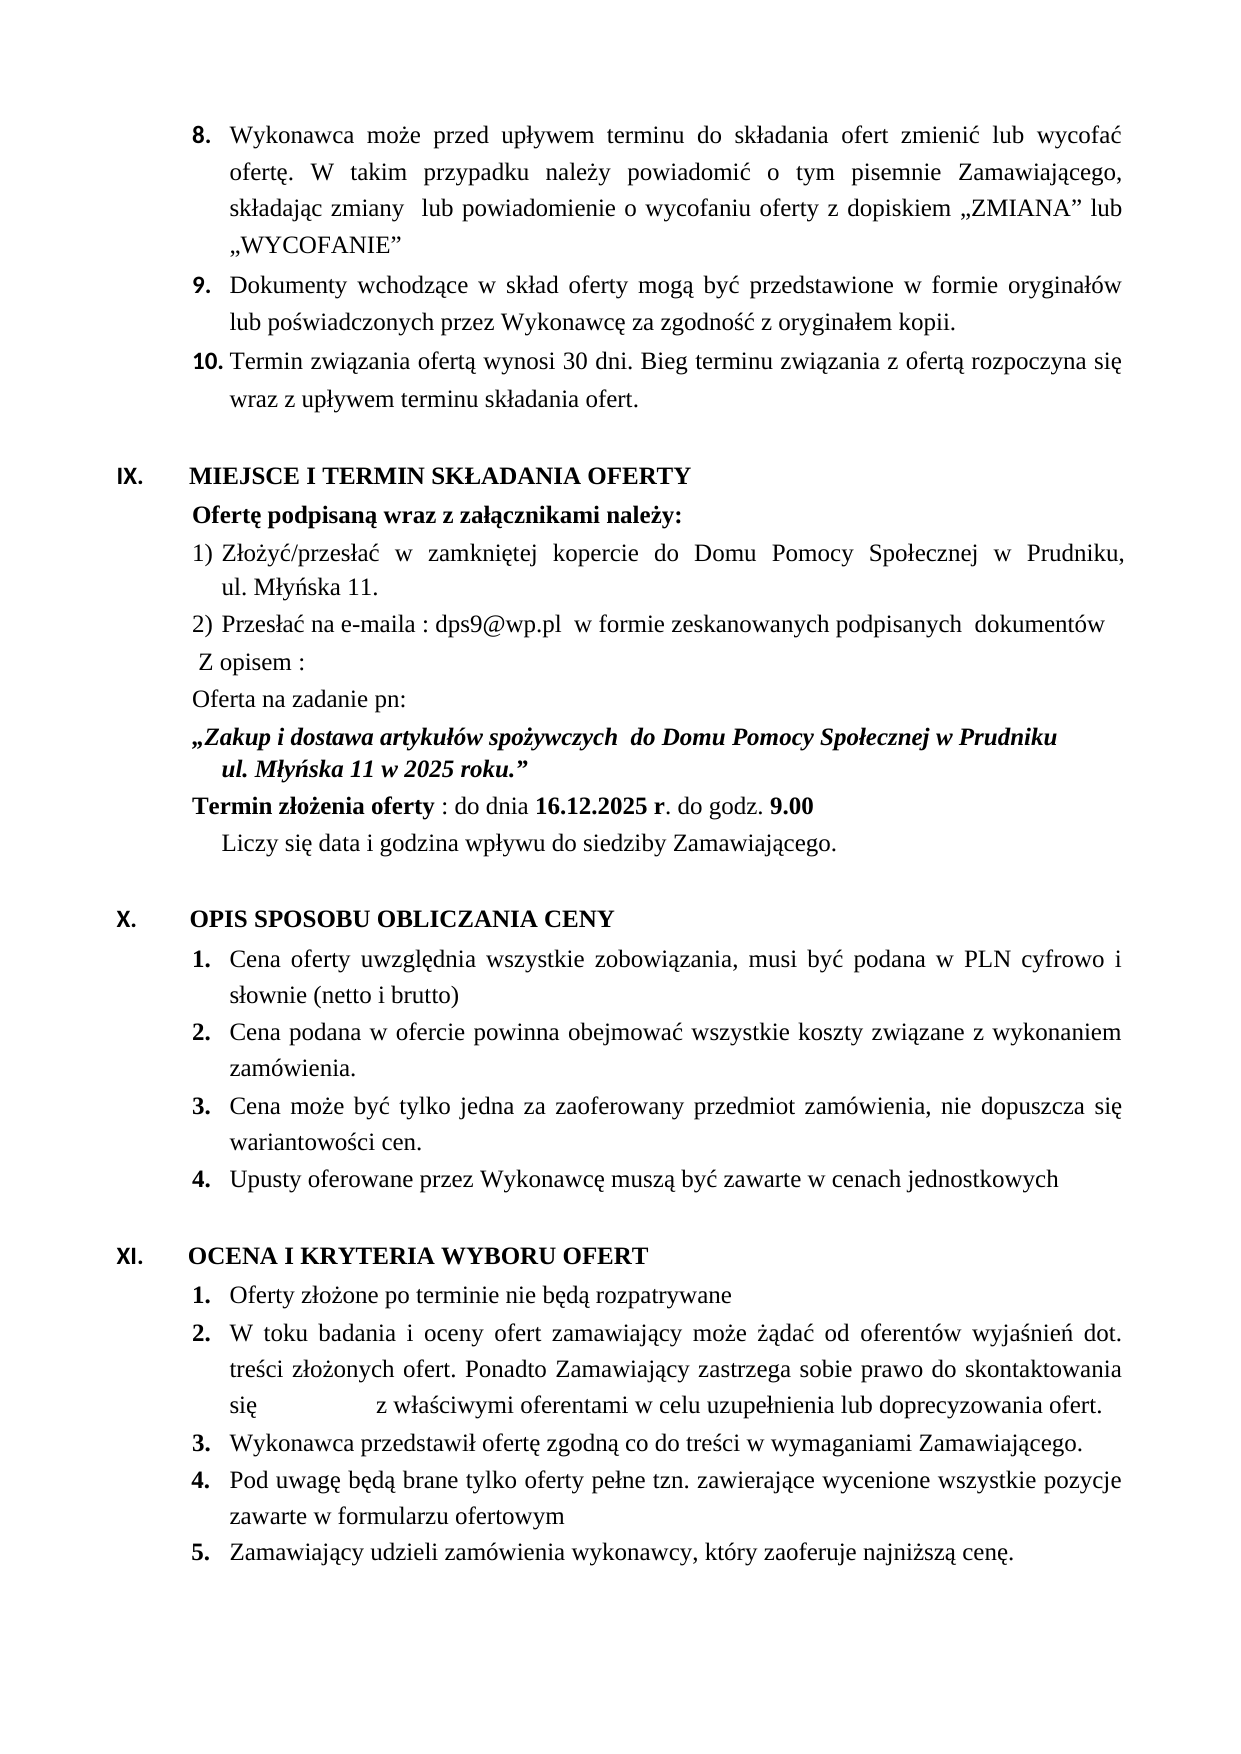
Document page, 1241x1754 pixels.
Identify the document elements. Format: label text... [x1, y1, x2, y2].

list Pod uwagę będą brane tylko oferty pełne tzn. zawierające wycenione wszystkie pozycje zawarte w formularzu ofertowym [191, 1465, 1123, 1530]
list Wykonawca przedstawił ofertę zgodną co do treści w wymaganiami Zamawiającego. [192, 1428, 1123, 1456]
list W toku badania i oceny ofert zamawiający może żądać od oferentów wyjaśnień dot. treści złożonych ofert. Ponadto Zamawiający zastrzega sobie prawo do skontaktowania się z właściwymi oferentami w celu uzupełnienia lub doprecyzowania ofert. [192, 1318, 1123, 1419]
list Termin związania ofertą wynosi 30 dni. Bieg terminu związania z ofertą rozpoczyna się wraz z upływem terminu składania ofert. [192, 345, 1123, 414]
text Termin złożenia oferty : do dnia 16.12.2025 r. do godz. 9.00 Liczy się data i godzina wpływu do siedziby Zamawiającego. [192, 791, 879, 856]
text Z opisem : [192, 647, 1123, 676]
subtitle XI. OCENA I KRYTERIA WYBORU OFERT [116, 1240, 1128, 1271]
list Cena oferty uwzględnia wszystkie zobowiązania, musi być podana w PLN cyfrowo i słownie (netto i brutto) [192, 944, 1123, 1008]
list Upusty oferowane przez Wykonawcę muszą być zawarte w cenach jednostkowych [192, 1164, 1123, 1193]
list Wykonawca może przed upływem terminu do składania ofert zmienić lub wycofać ofertę. W takim przypadku należy powiadomić o tym pisemnie Zamawiającego, składając zmiany lub powiadomienie o wycofaniu oferty z dopiskiem „ZMIANA” lub „WYCOFANIE” [192, 119, 1123, 260]
list Dokumenty wchodzące w skład oferty mogą być przedstawione w formie oryginałów lub poświadczonych przez Wykonawcę za zgodność z oryginałem kopii. [192, 269, 1123, 336]
subtitle IX. MIEJSCE I TERMIN SKŁADANIA OFERTY [116, 460, 1128, 490]
list Cena może być tylko jedna za zaoferowany przedmiot zamówienia, nie dopuszcza się wariantowości cen. [192, 1091, 1123, 1156]
text Ofertę podpisaną wraz z załącznikami należy: [192, 500, 1128, 529]
list Oferty złożone po terminie nie będą rozpatrywane [192, 1280, 1123, 1309]
text „Zakup i dostawa artykułów spożywczych do Domu Pomocy Społecznej w Prudniku ul. Młyńska 11 w 2025 roku.” [192, 722, 1128, 784]
list Cena podana w ofercie powinna obejmować wszystkie koszty związane z wykonaniem zamówienia. [192, 1017, 1123, 1082]
subtitle X. OPIS SPOSOBU OBLICZANIA CENY [116, 904, 1128, 934]
list Przesłać na e-maila : dps9@wp.pl w formie zeskanowanych podpisanych dokumentów [192, 609, 1125, 638]
list Zamawiający udzieli zamówienia wykonawcy, który zaoferuje najniższą cenę. [191, 1537, 1123, 1566]
text Oferta na zadanie pn: [192, 684, 1123, 713]
list Złożyć/przesłać w zamkniętej kopercie do Domu Pomocy Społecznej w Prudniku, ul. Młyńska 11. [192, 538, 1125, 601]
